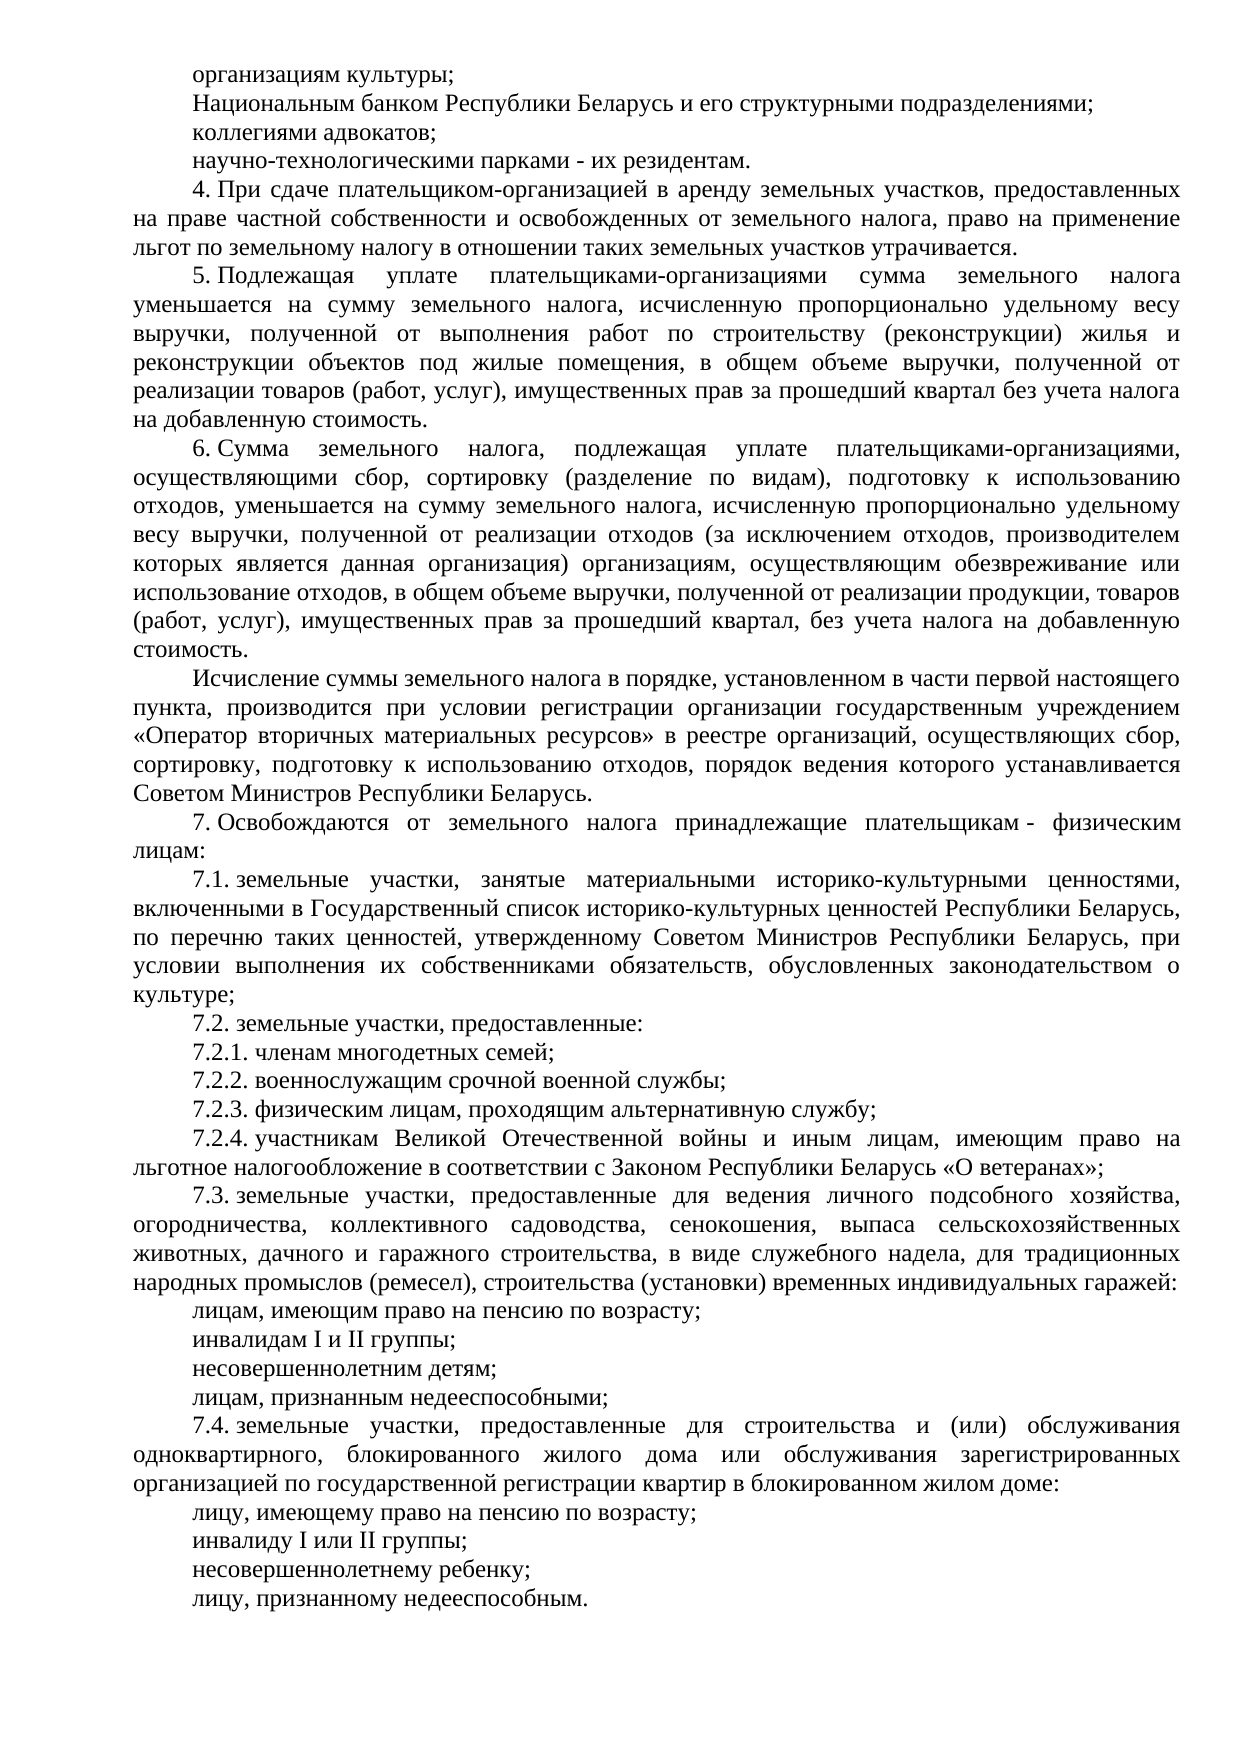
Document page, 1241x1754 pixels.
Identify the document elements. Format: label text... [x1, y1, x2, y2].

text 7.2. земельные участки, предоставленные: [133, 1008, 1181, 1037]
text 7.3. земельные участки, предоставленные для ведения личного подсобного хозяйства, огородничества, коллективного садоводства, сенокошения, выпаса сельскохозяйственных животных, дачного и гаражного строительства, в виде служебного надела, для традиционных народных промыслов (ремесел), строительства (установки) временных индивидуальных гаражей: [133, 1180, 1181, 1295]
text 7.1. земельные участки, занятые материальными историко-культурными ценностями, включенными в Государственный список историко-культурных ценностей Республики Беларусь, по перечню таких ценностей, утвержденному Советом Министров Республики Беларусь, при условии выполнения их собственниками обязательств, обусловленных законодательством о культуре; [133, 864, 1181, 1008]
text 7.2.1. членам многодетных семей; [133, 1037, 1181, 1065]
text инвалидам I и II группы; [133, 1324, 1181, 1353]
text организациям культуры; [133, 59, 1181, 88]
text 7.2.3. физическим лицам, проходящим альтернативную службу; [133, 1094, 1181, 1123]
text 4. При сдаче плательщиком-организацией в аренду земельных участков, предоставленных на праве частной собственности и освобожденных от земельного налога, право на применение льгот по земельному налогу в отношении таких земельных участков утрачивается. [133, 174, 1181, 260]
text лицу, признанному недееспособным. [133, 1583, 1181, 1612]
text 7.2.2. военнослужащим срочной военной службы; [133, 1065, 1181, 1094]
text лицам, имеющим право на пенсию по возрасту; [133, 1295, 1181, 1324]
text 5. Подлежащая уплате плательщиками-организациями сумма земельного налога уменьшается на сумму земельного налога, исчисленную пропорционально удельному весу выручки, полученной от выполнения работ по строительству (реконструкции) жилья и реконструкции объектов под жилые помещения, в общем объеме выручки, полученной от реализации товаров (работ, услуг), имущественных прав за прошедший квартал без учета налога на добавленную стоимость. [133, 260, 1181, 433]
text 6. Сумма земельного налога, подлежащая уплате плательщиками-организациями, осуществляющими сбор, сортировку (разделение по видам), подготовку к использованию отходов, уменьшается на сумму земельного налога, исчисленную пропорционально удельному весу выручки, полученной от реализации отходов (за исключением отходов, производителем которых является данная организация) организациям, осуществляющим обезвреживание или использование отходов, в общем объеме выручки, полученной от реализации продукции, товаров (работ, услуг), имущественных прав за прошедший квартал, без учета налога на добавленную стоимость. [133, 433, 1181, 663]
text несовершеннолетнему ребенку; [133, 1554, 1181, 1583]
text инвалиду I или II группы; [133, 1525, 1181, 1554]
text коллегиями адвокатов; [133, 117, 1181, 145]
text 7.2.4. участникам Великой Отечественной войны и иным лицам, имеющим право на льготное налогообложение в соответствии с Законом Республики Беларусь «О ветеранах»; [133, 1123, 1181, 1180]
text научно-технологическими парками - их резидентам. [133, 145, 1181, 174]
text лицам, признанным недееспособными; [133, 1382, 1181, 1410]
text 7. Освобождаются от земельного налога принадлежащие плательщикам - физическим лицам: [133, 807, 1181, 864]
text 7.4. земельные участки, предоставленные для строительства и (или) обслуживания одноквартирного, блокированного жилого дома или обслуживания зарегистрированных организацией по государственной регистрации квартир в блокированном жилом доме: [133, 1410, 1181, 1497]
text несовершеннолетним детям; [133, 1353, 1181, 1382]
text Национальным банком Республики Беларусь и его структурными подразделениями; [133, 88, 1181, 117]
text лицу, имеющему право на пенсию по возрасту; [133, 1497, 1181, 1525]
text Исчисление суммы земельного налога в порядке, установленном в части первой настоящего пункта, производится при условии регистрации организации государственным учреждением «Оператор вторичных материальных ресурсов» в реестре организаций, осуществляющих сбор, сортировку, подготовку к использованию отходов, порядок ведения которого устанавливается Советом Министров Республики Беларусь. [133, 663, 1181, 807]
